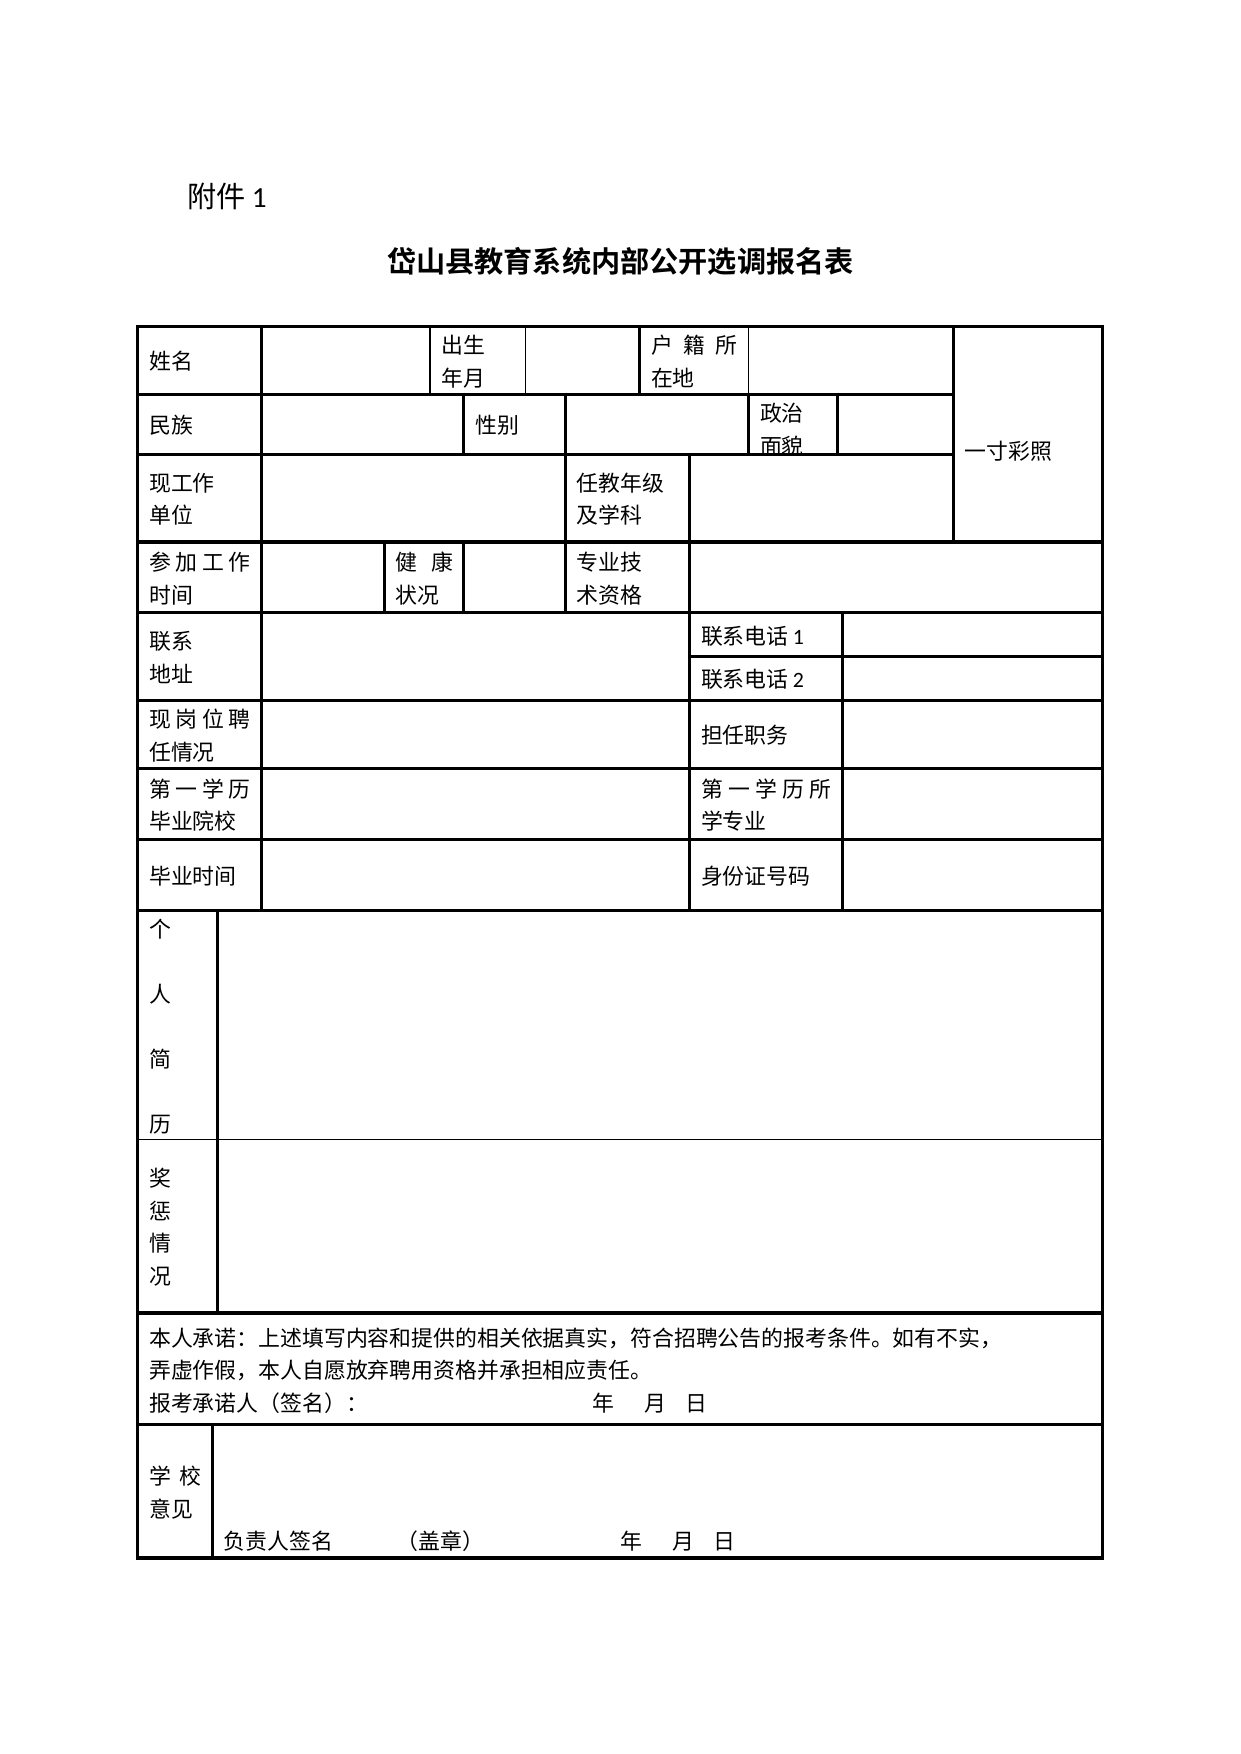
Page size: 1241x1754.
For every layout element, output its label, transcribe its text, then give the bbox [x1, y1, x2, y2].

table_cell [263, 841, 688, 908]
table_header [749, 328, 952, 393]
table_cell 第一学历毕业院校 [139, 770, 260, 838]
table_cell 奖 惩 情 况 [139, 1140, 216, 1311]
table_cell [263, 770, 688, 838]
table_cell 联系电话1 [691, 614, 841, 655]
table_cell 政治 面貌 [750, 396, 836, 453]
table_header 户籍所在地 [641, 328, 748, 393]
table_cell [844, 658, 1101, 699]
table_cell [691, 544, 1101, 611]
table_header 一寸彩照 [955, 328, 1101, 540]
table_cell [263, 544, 383, 611]
table_cell [844, 841, 1101, 908]
table_cell [839, 396, 952, 453]
table_cell [219, 1140, 1101, 1311]
table_cell 学校意见 [139, 1426, 211, 1556]
table_cell 任教年级 及学科 [567, 456, 688, 540]
table_cell 专业技 术资格 [567, 544, 688, 611]
table_header [263, 328, 429, 393]
text 附件1 [187, 162, 1053, 227]
table_cell [263, 702, 688, 767]
table_cell [567, 396, 747, 453]
table_cell 负责人签名 （盖章） 年 月 日 [214, 1426, 1101, 1556]
table_header 出生 年月 [431, 328, 525, 393]
table_cell 现工作 单位 [139, 456, 260, 540]
table_cell [263, 396, 462, 453]
table_header 姓名 [139, 328, 260, 393]
table_cell 身份证号码 [691, 841, 841, 908]
table_cell 个 人 简 历 [139, 912, 216, 1139]
table_cell 担任职务 [691, 702, 841, 767]
table_cell 性别 [465, 396, 564, 453]
table_cell 健康状况 [386, 544, 462, 611]
table_cell [465, 544, 564, 611]
table_cell 参加工作时间 [139, 544, 260, 611]
table_cell 现岗位聘任情况 [139, 702, 260, 767]
table_cell 民族 [139, 396, 260, 453]
table_cell 本人承诺：上述填写内容和提供的相关依据真实，符合招聘公告的报考条件。如有不实， 弄虚作假，本人自愿放弃聘用资格并承担相应责任。 报考承诺人（签名）： 年 月 日 [139, 1315, 1101, 1423]
text 岱山县教育系统内部公开选调报名表 [187, 227, 1053, 292]
table_cell 毕业时间 [139, 841, 260, 908]
table_cell [844, 614, 1101, 655]
table_cell [263, 614, 688, 699]
table_cell 联系电话2 [691, 658, 841, 699]
table_cell [844, 770, 1101, 838]
table_cell [263, 456, 564, 540]
table_cell 联系 地址 [139, 614, 260, 699]
table_header [526, 328, 638, 393]
table_cell [844, 702, 1101, 767]
table_cell [219, 912, 1101, 1139]
table_cell 第一学历所学专业 [691, 770, 841, 838]
table_cell [691, 456, 952, 540]
